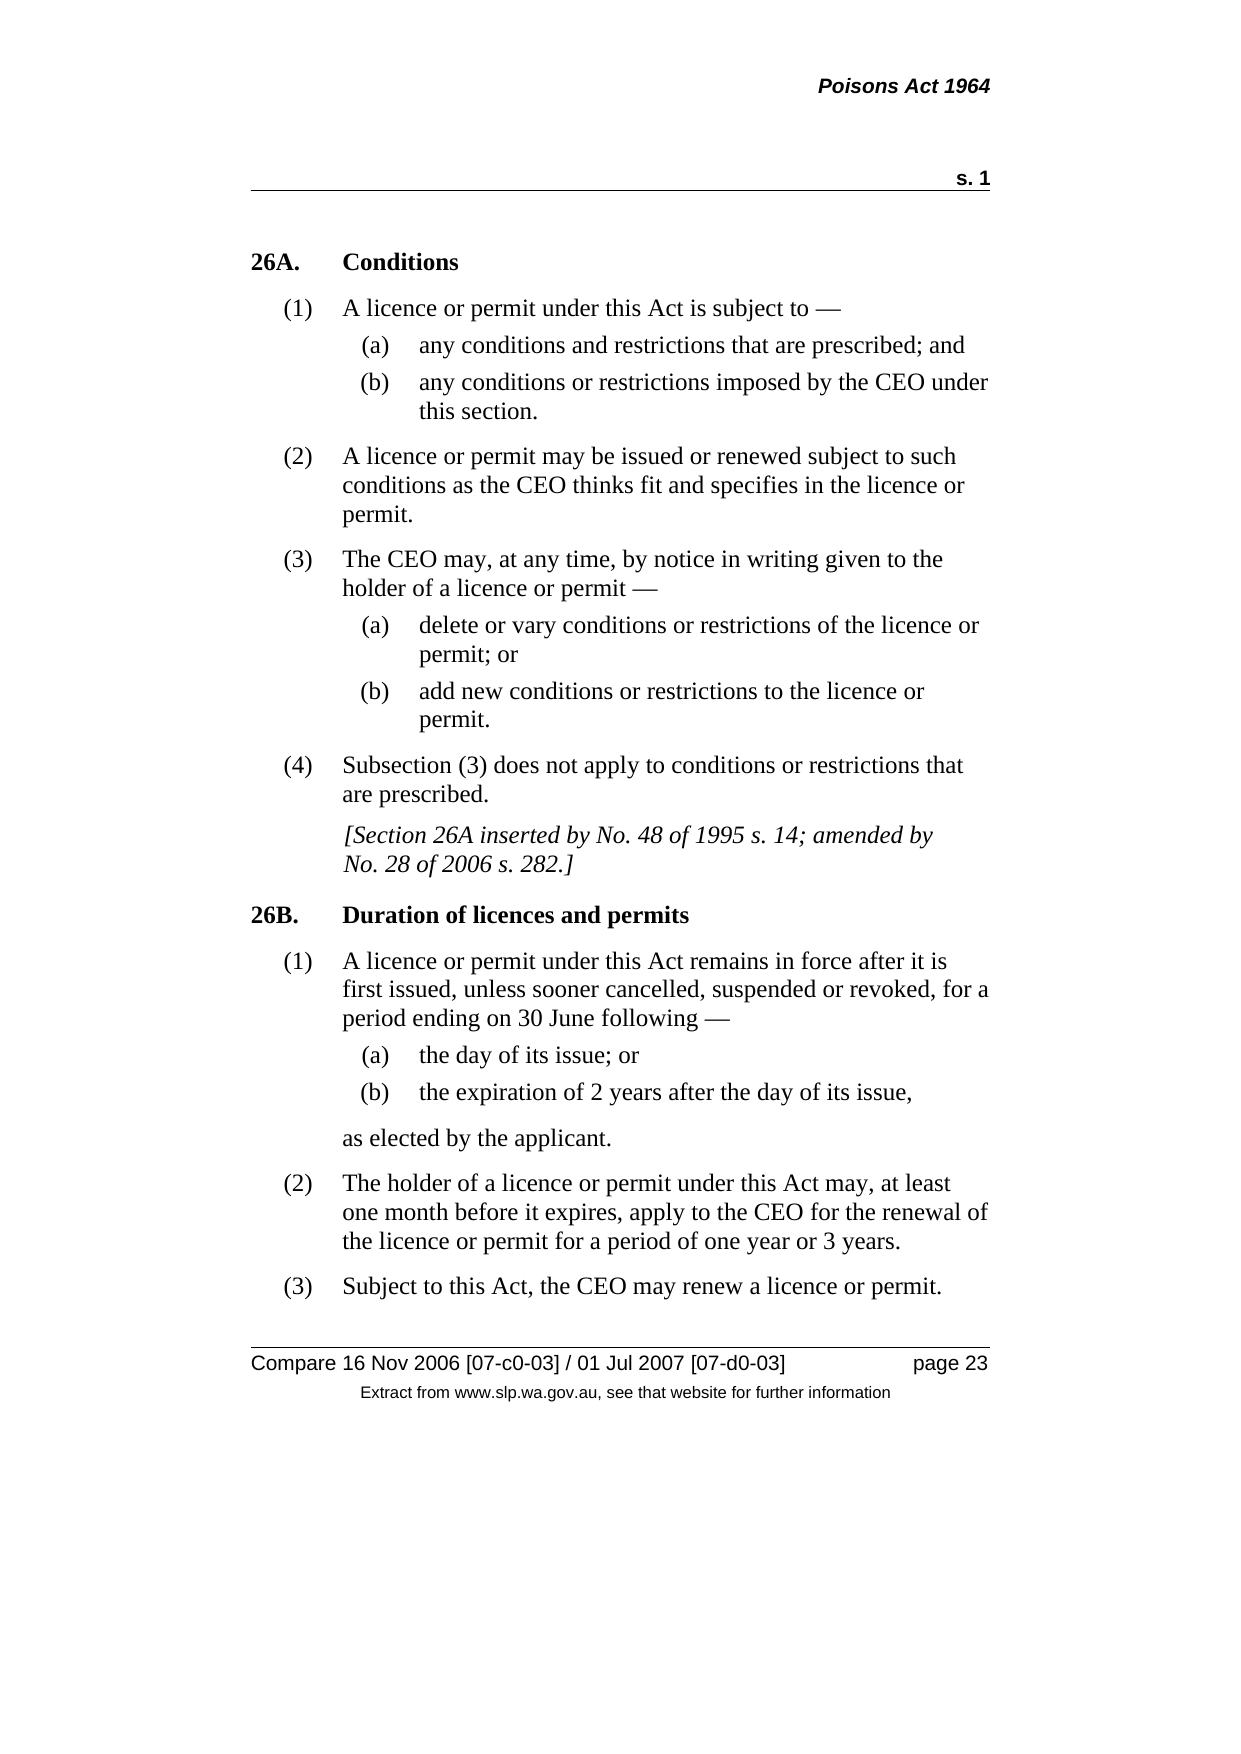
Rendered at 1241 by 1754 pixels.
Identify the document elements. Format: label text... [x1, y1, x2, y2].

text as elected by the applicant. [251, 1123, 990, 1152]
text (1) A licence or permit under this Act is subject to — [251, 293, 990, 322]
text (1) A licence or permit under this Act remains in force after it is first issued, unless sooner cancelled, suspended or revoked, for a period ending on 30 June following — [251, 946, 990, 1032]
text (2) A licence or permit may be issued or renewed subject to such conditions as the CEO thinks fit and specifies in the licence or permit. [251, 441, 990, 527]
text (b) the expiration of 2 years after the day of its issue, [251, 1077, 990, 1106]
text (b) any conditions or restrictions imposed by the CEO under this section. [251, 367, 990, 424]
text (3) The CEO may, at any time, by notice in writing given to the holder of a licence or permit — [251, 544, 990, 602]
subtitle 26A. Conditions [251, 247, 990, 276]
subtitle 26B. Duration of licences and permits [251, 900, 990, 929]
text (a) delete or vary conditions or restrictions of the licence or permit; or [251, 610, 990, 667]
text (b) add new conditions or restrictions to the licence or permit. [251, 676, 990, 733]
text (2) The holder of a licence or permit under this Act may, at least one month before it expires, apply to the CEO for the renewal of the licence or permit for a period of one year or 3 years. [251, 1168, 990, 1254]
text (a) any conditions and restrictions that are prescribed; and [251, 330, 990, 359]
text [Section 26A inserted by No. 48 of 1995 s. 14; amended by No. 28 of 2006 s. 282.] [251, 820, 990, 877]
text (3) Subject to this Act, the CEO may renew a licence or permit. [251, 1271, 990, 1300]
text (a) the day of its issue; or [251, 1040, 990, 1069]
text (4) Subsection (3) does not apply to conditions or restrictions that are prescribed. [251, 750, 990, 807]
